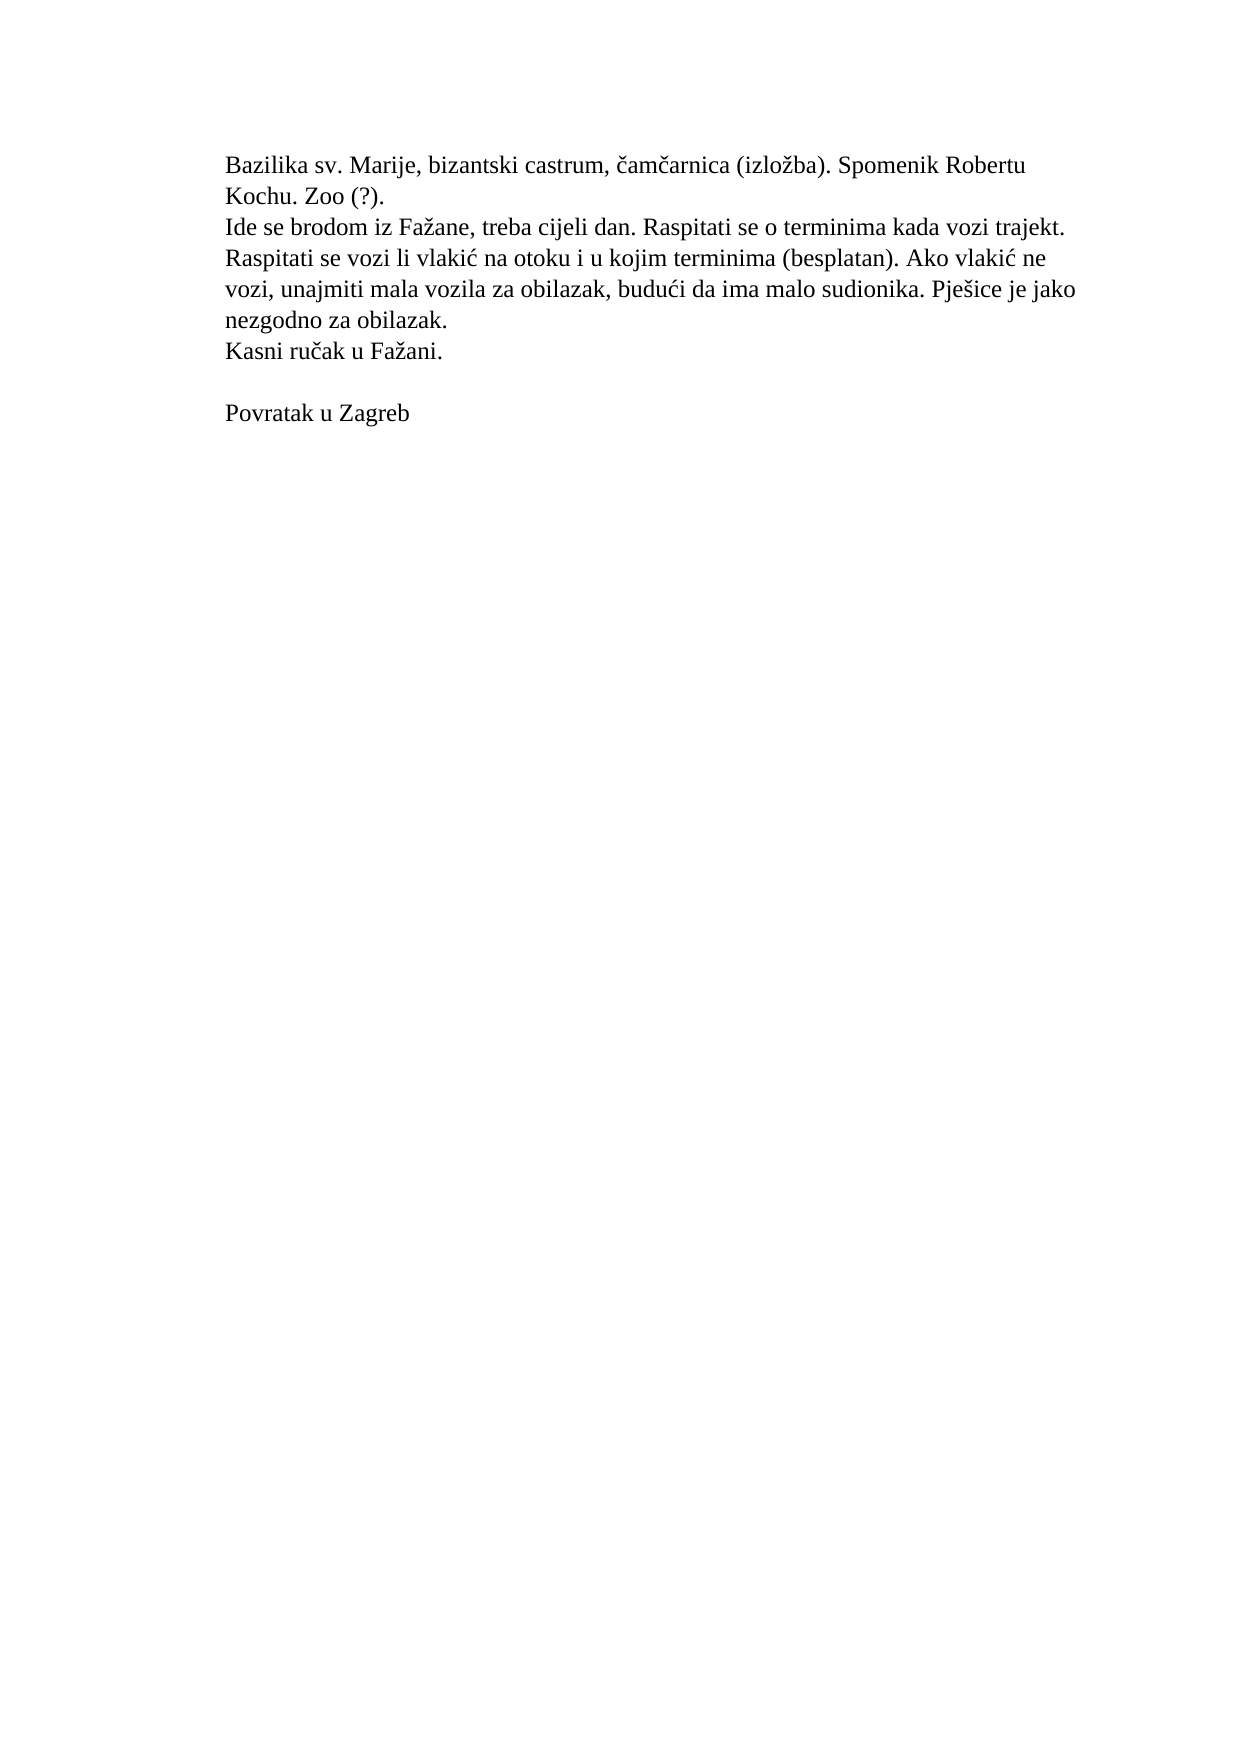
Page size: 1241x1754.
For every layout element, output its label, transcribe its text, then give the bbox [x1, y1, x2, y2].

list Raspitati se vozi li vlakić na otoku i u kojim terminima (besplatan). Ako vlakić ne vozi, unajmiti mala vozila za obilazak, budući da ima malo sudionika. Pješice je jako nezgodno za obilazak. [225, 243, 1090, 334]
list Ide se brodom iz Fažane, treba cijeli dan. Raspitati se o terminima kada vozi trajekt. [225, 212, 1090, 241]
list Bazilika sv. Marije, bizantski castrum, čamčarnica (izložba). Spomenik Robertu Kochu. Zoo (?). [225, 150, 1090, 210]
list Povratak u Zagreb [225, 398, 1090, 427]
list Kasni ručak u Fažani. [225, 336, 1090, 365]
